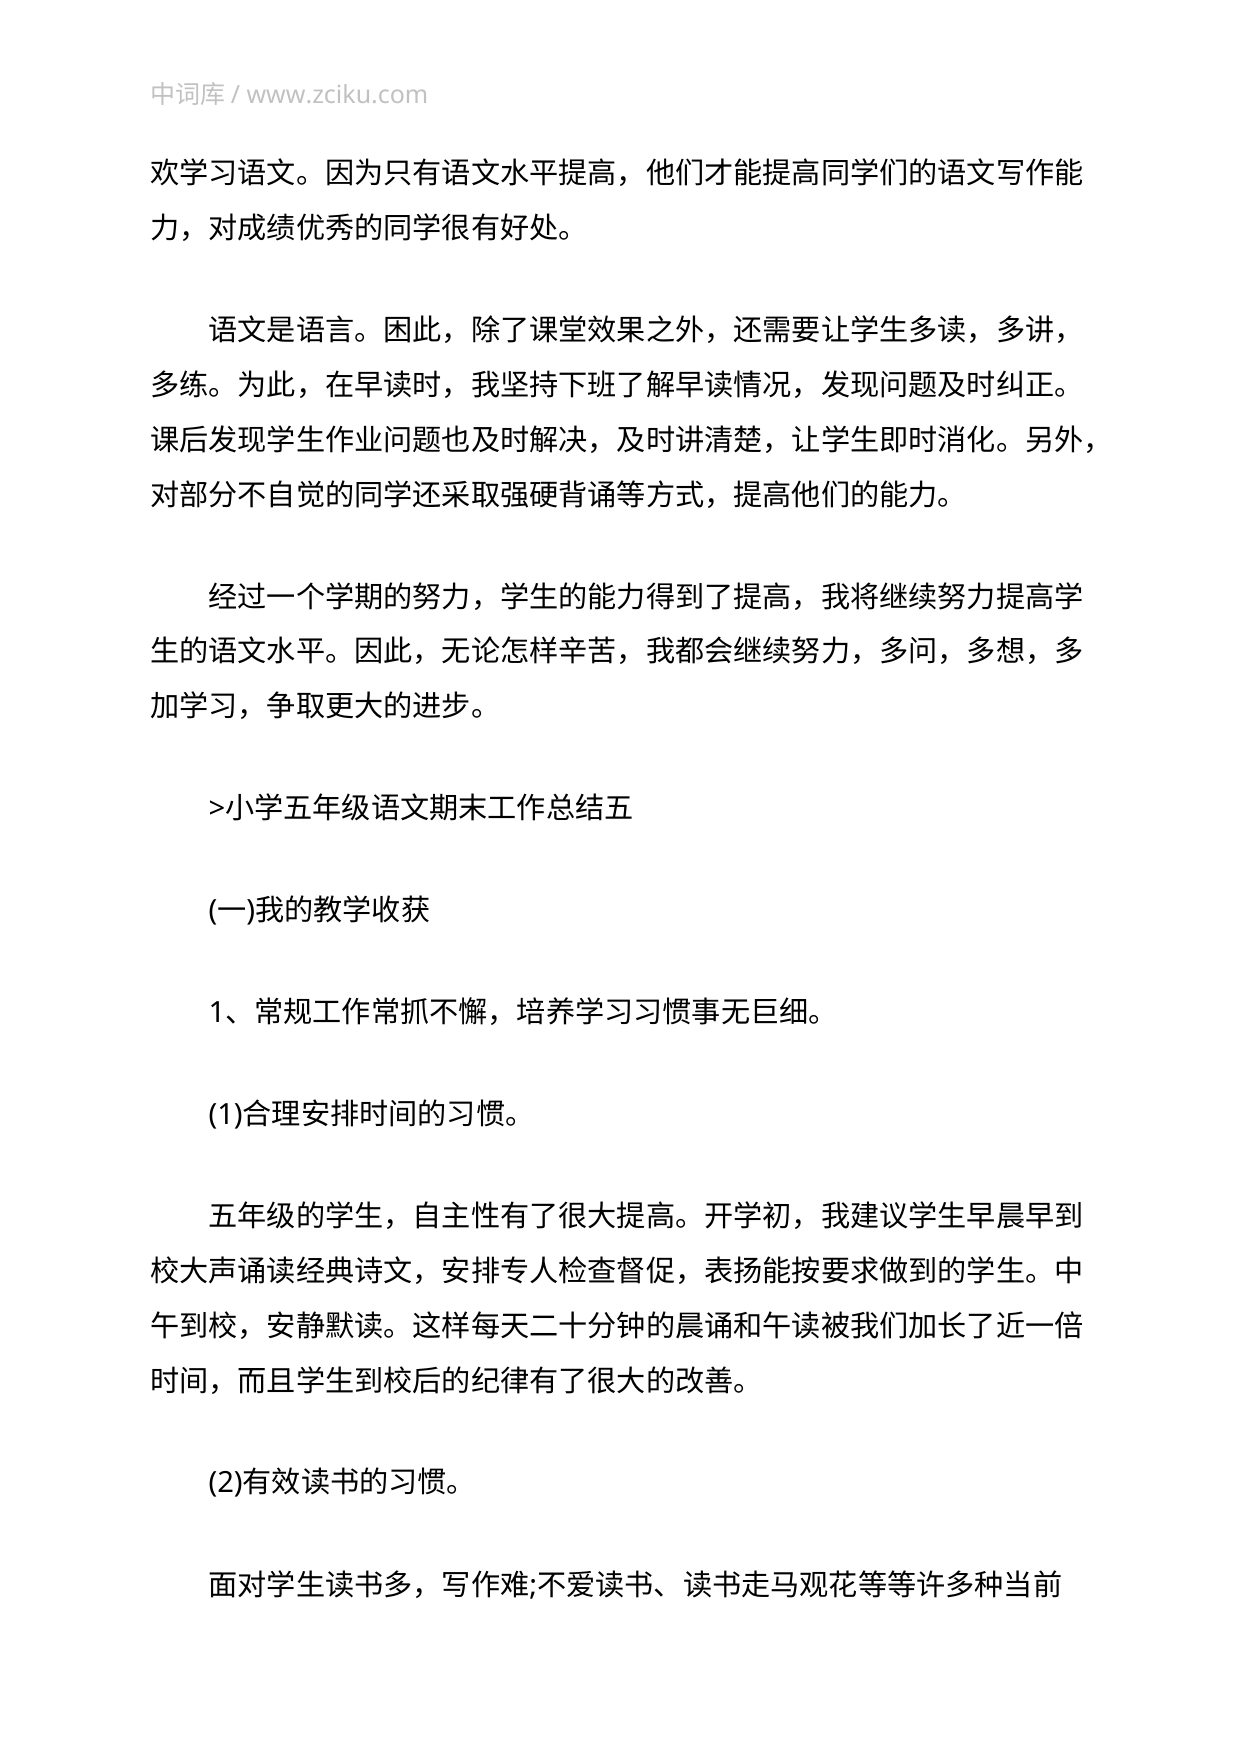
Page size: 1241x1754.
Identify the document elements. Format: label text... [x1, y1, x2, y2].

text (一)我的教学收获 [150, 887, 1090, 929]
text (2)有效读书的习惯。 [150, 1459, 1090, 1501]
text (1)合理安排时间的习惯。 [150, 1091, 1090, 1133]
text 语文是语言。困此，除了课堂效果之外，还需要让学生多读，多讲，多练。为此，在早读时，我坚持下班了解早读情况，发现问题及时纠正。课后发现学生作业问题也及时解决，及时讲清楚，让学生即时消化。另外，对部分不自觉的同学还采取强硬背诵等方式，提高他们的能力。 [150, 307, 1090, 514]
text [150, 1561, 1090, 1603]
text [150, 150, 1090, 247]
text 经过一个学期的努力，学生的能力得到了提高，我将继续努力提高学生的语文水平。因此，无论怎样辛苦，我都会继续努力，多问，多想，多加学习，争取更大的进步。 [150, 573, 1090, 725]
text 1、常规工作常抓不懈，培养学习习惯事无巨细。 [150, 989, 1090, 1031]
text 五年级的学生，自主性有了很大提高。开学初，我建议学生早晨早到校大声诵读经典诗文，安排专人检查督促，表扬能按要求做到的学生。中午到校，安静默读。这样每天二十分钟的晨诵和午读被我们加长了近一倍时间，而且学生到校后的纪律有了很大的改善。 [150, 1193, 1090, 1399]
text >小学五年级语文期末工作总结五 [150, 785, 1090, 827]
